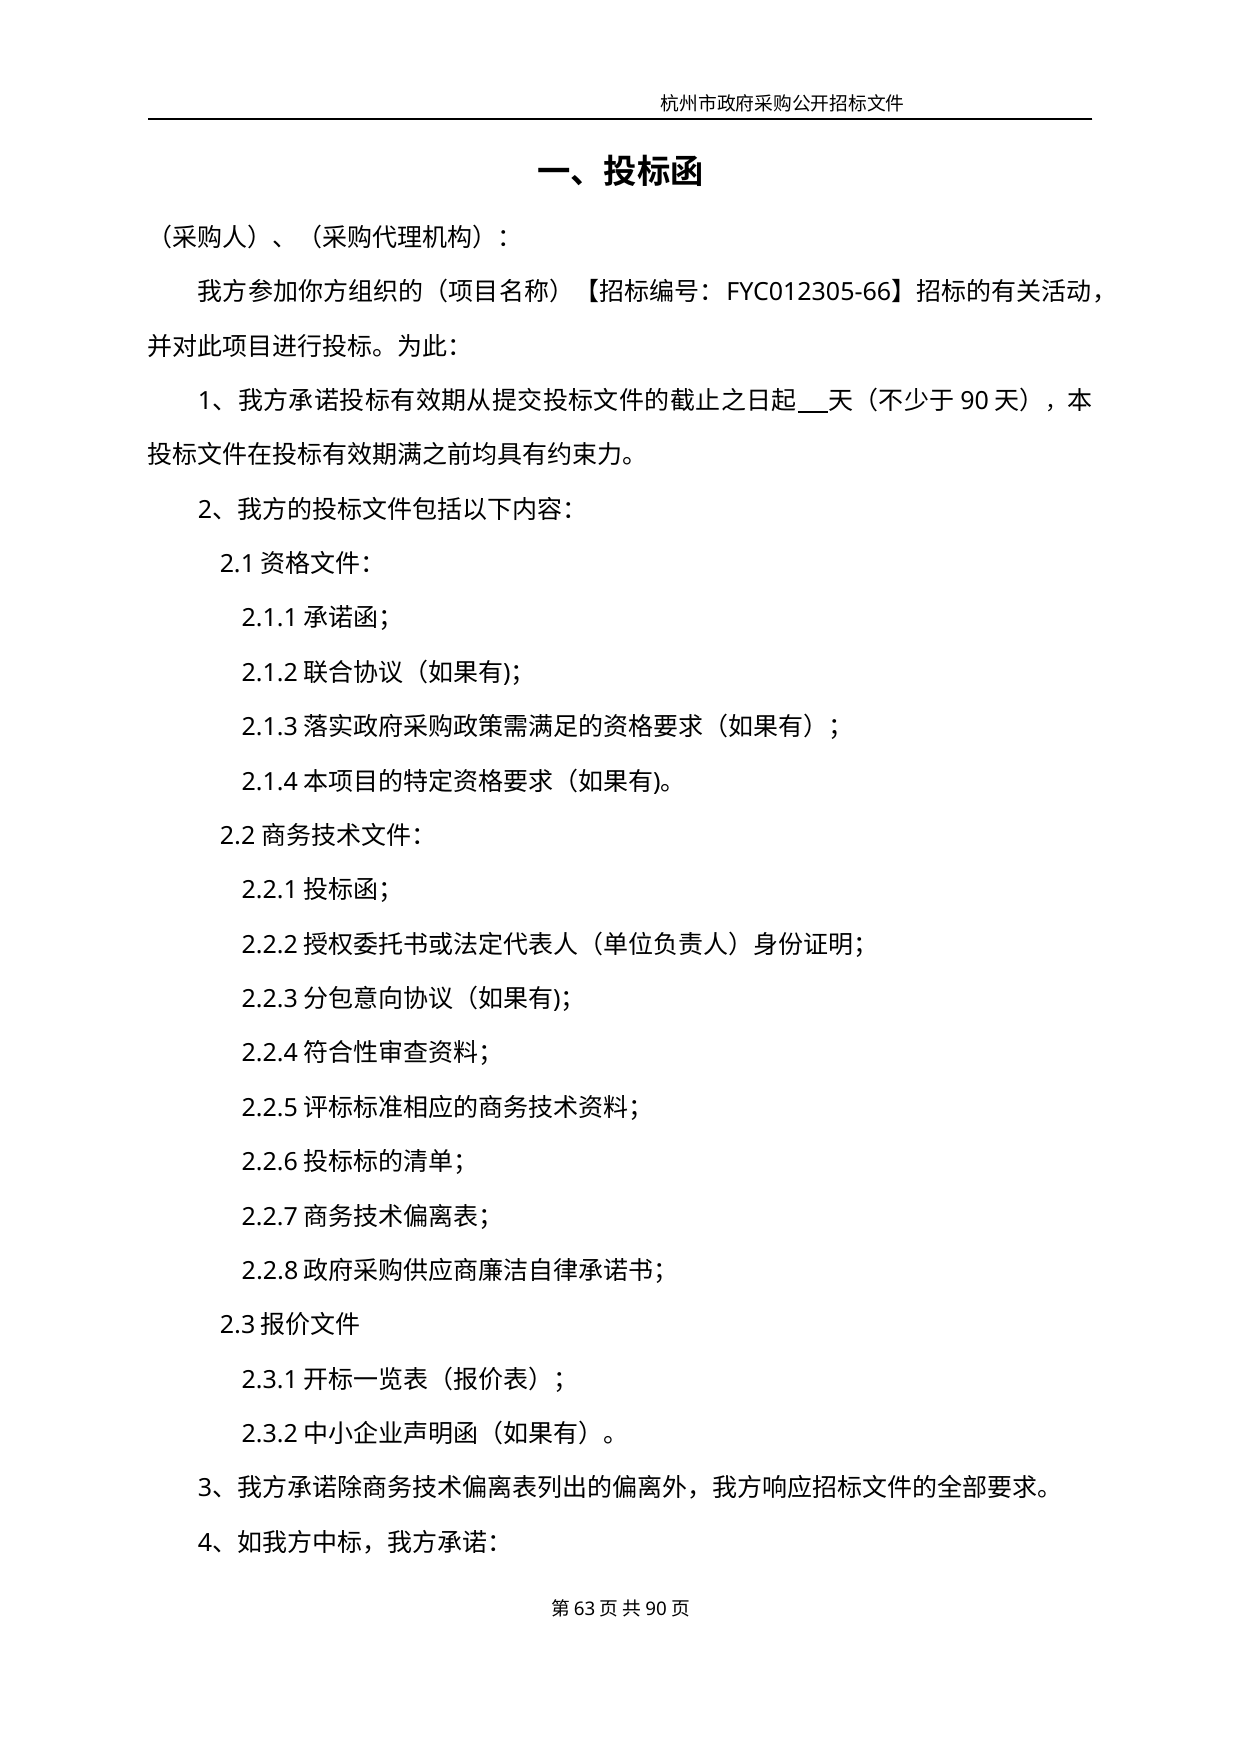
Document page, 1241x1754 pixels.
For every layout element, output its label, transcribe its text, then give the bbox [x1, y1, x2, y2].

text 2.3.1开标一览表（报价表）； [191, 1359, 1092, 1395]
text 1、我方承诺投标有效期从提交投标文件的截止之日起 天（不少于90天），本投标文件在投标有效期满之前均具有约束力。 [148, 380, 1092, 471]
text 2.1.4本项目的特定资格要求（如果有)。 [191, 761, 1092, 797]
text 2.1.3落实政府采购政策需满足的资格要求（如果有）； [191, 707, 1092, 743]
text 2.2.8政府采购供应商廉洁自律承诺书； [191, 1250, 1092, 1287]
text 2.1.1承诺函； [191, 598, 1092, 634]
text 2.3.2中小企业声明函（如果有）。 [191, 1413, 1092, 1450]
text 2.2.6投标标的清单； [191, 1142, 1092, 1178]
text 2.2.5评标标准相应的商务技术资料； [191, 1087, 1092, 1123]
text 3、我方承诺除商务技术偏离表列出的偏离外，我方响应招标文件的全部要求。 [148, 1468, 1092, 1504]
text （采购人）、（采购代理机构）： [148, 217, 1092, 253]
text 2.2.2授权委托书或法定代表人（单位负责人）身份证明； [191, 924, 1092, 960]
text 2、我方的投标文件包括以下内容： [148, 489, 1092, 525]
text 2.2.4符合性审查资料； [191, 1033, 1092, 1069]
text 2.1.2联合协议（如果有)； [191, 652, 1092, 688]
text 2.2 商务技术文件： [169, 815, 1092, 852]
text 2.1资格文件： [169, 543, 1092, 580]
text 2.3报价文件 [169, 1305, 1092, 1341]
text 4、如我方中标，我方承诺： [148, 1522, 1092, 1558]
text 我方参加你方组织的（项目名称）【招标编号：FYC012305-66】招标的有关活动，并对此项目进行投标。为此： [148, 272, 1092, 362]
text 2.2.7商务技术偏离表； [191, 1196, 1092, 1232]
text 一、投标函 [148, 145, 1092, 193]
text 2.2.3分包意向协议（如果有)； [191, 978, 1092, 1015]
text 2.2.1投标函； [191, 870, 1092, 906]
